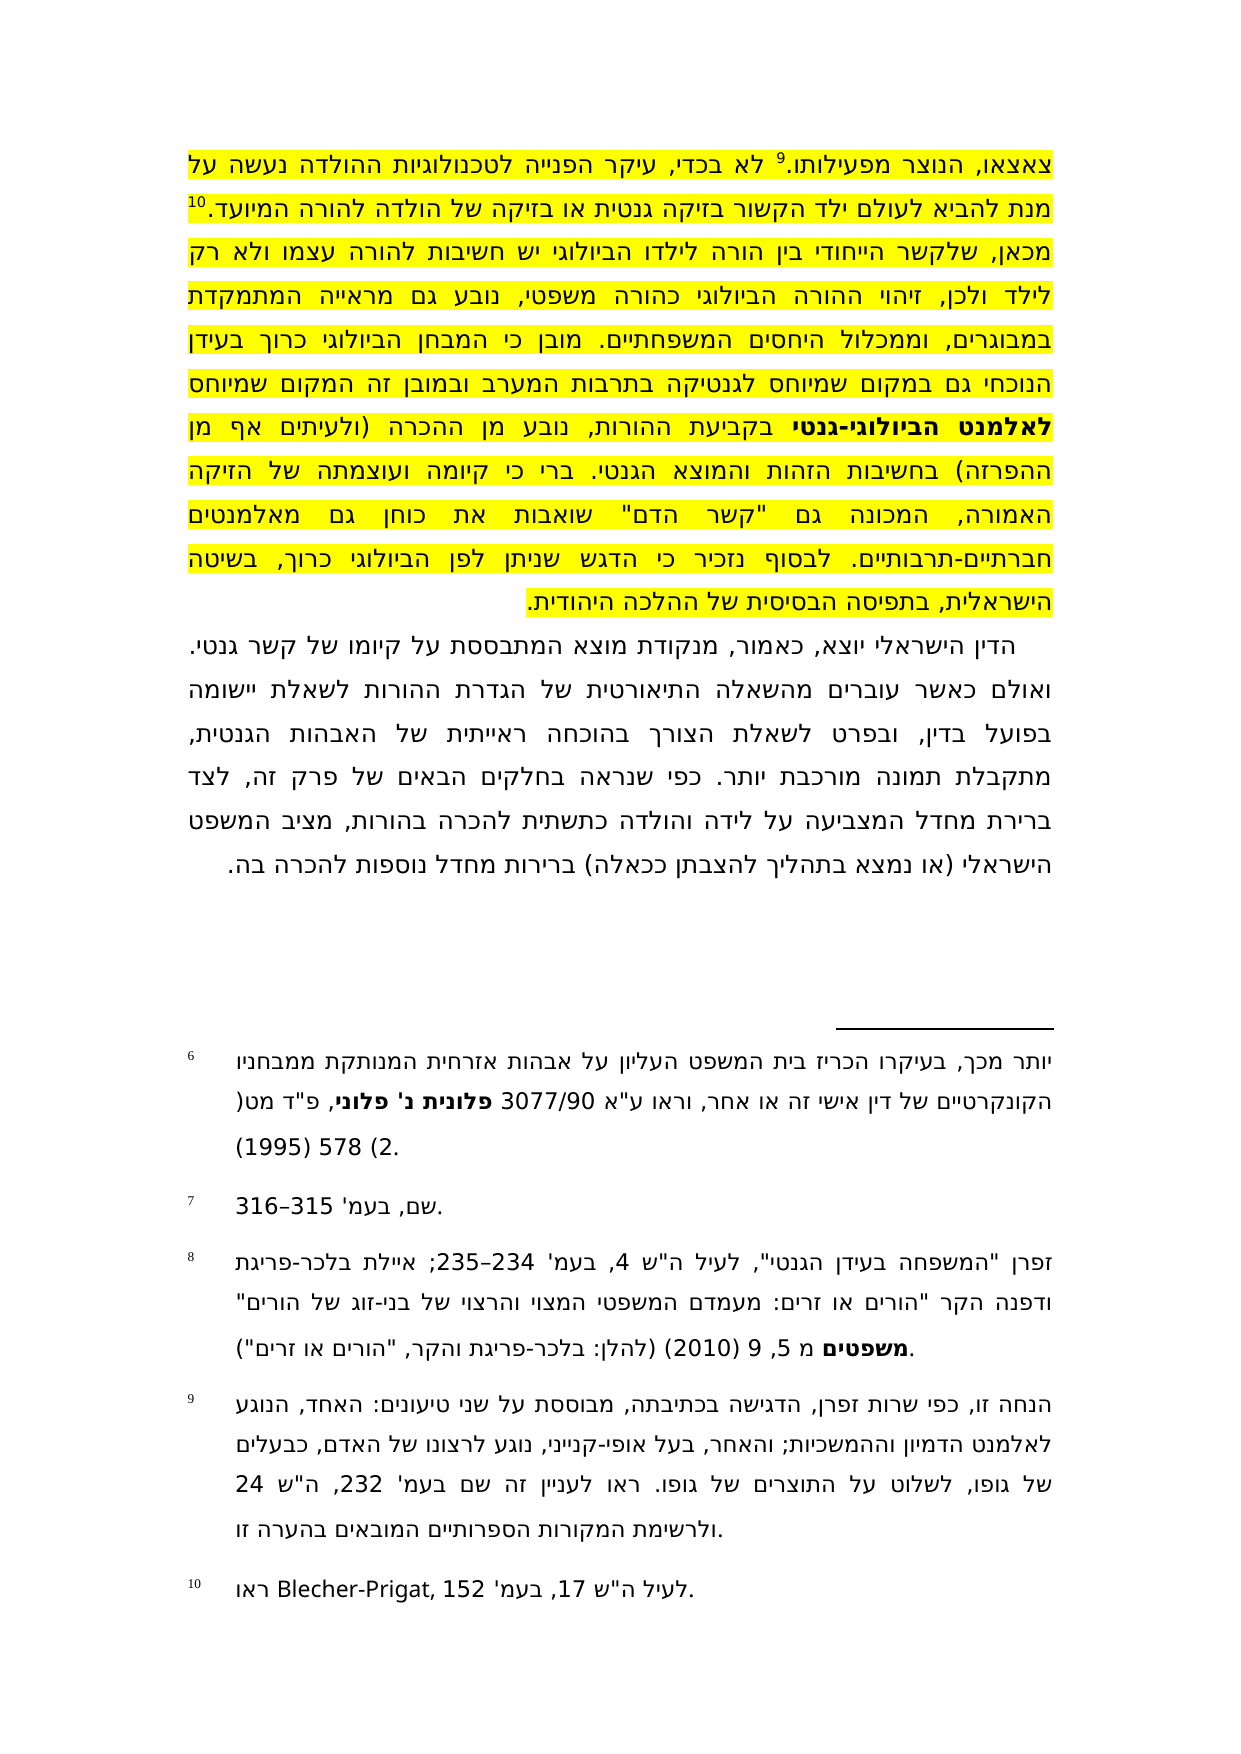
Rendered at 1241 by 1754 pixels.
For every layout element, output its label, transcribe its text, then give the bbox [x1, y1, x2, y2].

text הדין הישראלי יוצא, כאמור, מנקודת מוצא המתבססת על קיומו של קשר גנטי. ואולם כאשר עוברים מהשאלה התיאורטית של הגדרת ההורות לשאלת יישומה בפועל בדין, ובפרט לשאלת הצורך בהוכחה ראייתית של האבהות הגנטית, מתקבלת תמונה מורכבת יותר. כפי שנראה בחלקים הבאים של פרק זה, לצד ברירת מחדל המצביעה על לידה והולדה כתשתית להכרה בהורות, מציב המשפט הישראלי (או נמצא בתהליך להצבתן ככאלה) ברירות מחדל נוספות להכרה בה. [187, 631, 1053, 879]
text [187, 150, 1053, 302]
